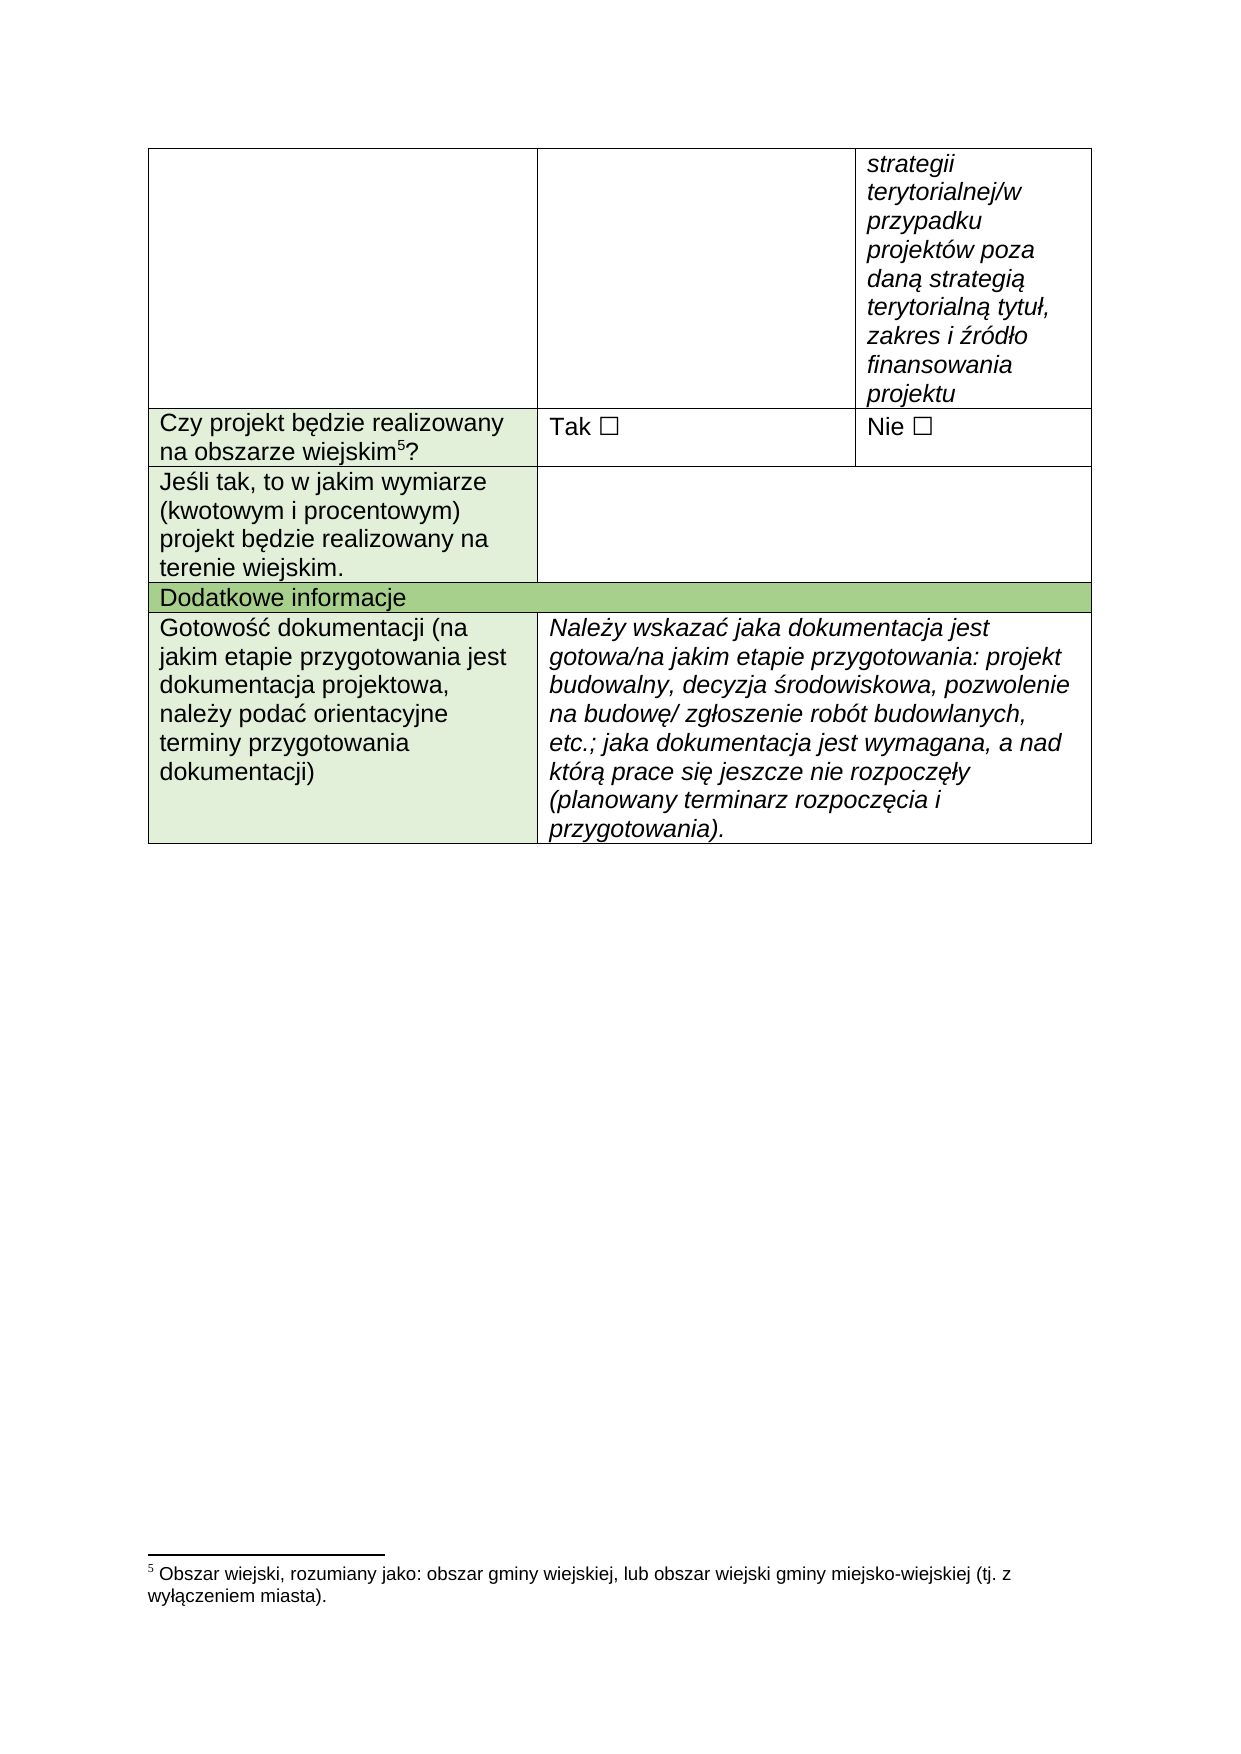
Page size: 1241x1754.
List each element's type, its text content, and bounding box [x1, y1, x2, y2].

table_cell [856, 149, 1091, 407]
table_cell Należy wskazać jaka dokumentacja jest gotowa/na jakim etapie przygotowania: projekt budowalny, decyzja środowiskowa, pozwolenie na budowę/ zgłoszenie robót budowlanych, etc.; jaka dokumentacja jest wymagana, a nad którą prace się jeszcze nie rozpoczęły (planowany terminarz rozpoczęcia i przygotowania). [538, 613, 1091, 843]
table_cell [538, 149, 855, 407]
table_cell Dodatkowe informacje [149, 583, 1091, 612]
table_cell Gotowość dokumentacji (na jakim etapie przygotowania jest dokumentacja projektowa, należy podać orientacyjne terminy przygotowania dokumentacji) [149, 613, 537, 843]
table_cell Tak [538, 409, 855, 466]
table_cell Nie [856, 409, 1091, 466]
table_cell zy projekt będzie realizowany na obszarze wiejskim? [149, 409, 537, 466]
table_cell Jeśli tak, to w jakim wymiarze (kwotowym i procentowym) projekt będzie realizowany na terenie wiejskim. [149, 467, 537, 582]
table_cell [538, 467, 1091, 582]
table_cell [149, 149, 537, 407]
